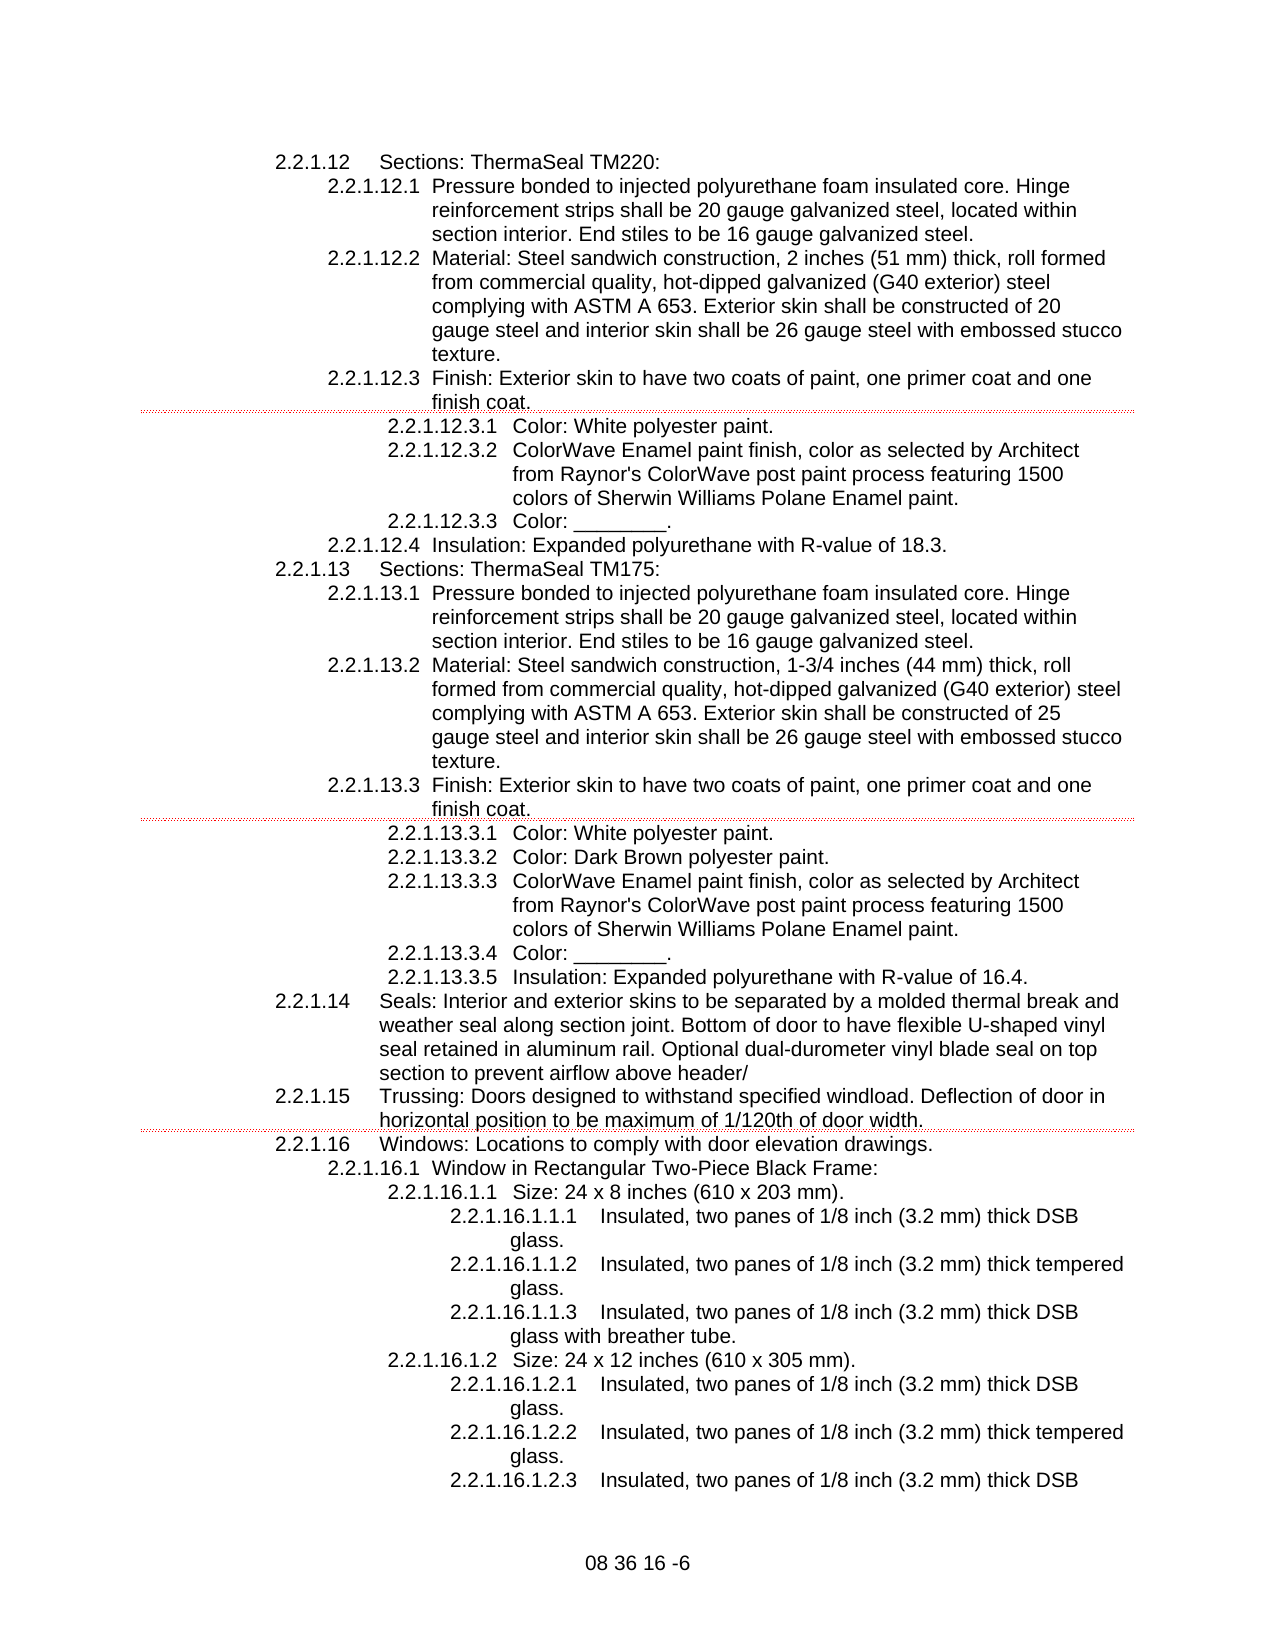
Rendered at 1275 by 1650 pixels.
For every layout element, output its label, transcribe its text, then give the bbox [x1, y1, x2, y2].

list Seals: Interior and exterior skins to be separated by a molded thermal break and weather seal along section joint. Bottom of door to have flexible U-shaped vinyl seal retained in aluminum rail. Optional dual-durometer vinyl blade seal on top section to prevent airflow above header/ [275, 988, 1125, 1084]
list Color: ________. [387, 941, 1125, 964]
list Material: Steel sandwich construction, 2 inches (51 mm) thick, roll formed from commercial quality, hot-dipped galvanized (G40 exterior) steel complying with ASTM A 653. Exterior skin shall be constructed of 20 gauge steel and interior skin shall be 26 gauge steel with embossed stucco texture. [327, 246, 1125, 366]
list Finish: Exterior skin to have two coats of paint, one primer coat and one finish coat. [327, 366, 1125, 413]
list Color: White polyester paint. [387, 413, 1125, 437]
list Insulated, two panes of 1/8 inch (3.2 mm) thick DSB glass with breather tube. [450, 1300, 1125, 1348]
list Color: Dark Brown polyester paint. [387, 845, 1125, 869]
list Size: 24 x 8 inches (610 x 203 mm). [387, 1180, 1125, 1204]
list Insulated, two panes of 1/8 inch (3.2 mm) thick tempered glass. [450, 1420, 1125, 1468]
list Windows: Locations to comply with door elevation drawings. [275, 1132, 1125, 1156]
list Insulated, two panes of 1/8 inch (3.2 mm) thick tempered glass. [450, 1252, 1125, 1300]
list ColorWave Enamel paint finish, color as selected by Architect from Raynor's ColorWave post paint process featuring 1500 colors of Sherwin Williams Polane Enamel paint. [387, 869, 1125, 941]
list Material: Steel sandwich construction, 1-3/4 inches (44 mm) thick, roll formed from commercial quality, hot-dipped galvanized (G40 exterior) steel complying with ASTM A 653. Exterior skin shall be constructed of 25 gauge steel and interior skin shall be 26 gauge steel with embossed stucco texture. [327, 653, 1125, 773]
list Finish: Exterior skin to have two coats of paint, one primer coat and one finish coat. [327, 773, 1125, 821]
list Pressure bonded to injected polyurethane foam insulated core. Hinge reinforcement strips shall be 20 gauge galvanized steel, located within section interior. End stiles to be 16 gauge galvanized steel. [327, 174, 1125, 246]
list Color: White polyester paint. [387, 821, 1125, 845]
list Sections: ThermaSeal TM220: [275, 150, 1125, 174]
list Color: ________. [387, 509, 1125, 533]
list Insulation: Expanded polyurethane with R-value of 18.3. [327, 533, 1125, 557]
list Pressure bonded to injected polyurethane foam insulated core. Hinge reinforcement strips shall be 20 gauge galvanized steel, located within section interior. End stiles to be 16 gauge galvanized steel. [327, 581, 1125, 653]
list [450, 1468, 1125, 1492]
list Window in Rectangular Two-Piece Black Frame: [327, 1156, 1125, 1180]
list Sections: ThermaSeal TM175: [275, 557, 1125, 581]
list Insulated, two panes of 1/8 inch (3.2 mm) thick DSB glass. [450, 1204, 1125, 1252]
list Insulation: Expanded polyurethane with R-value of 16.4. [387, 964, 1125, 988]
list ColorWave Enamel paint finish, color as selected by Architect from Raynor's ColorWave post paint process featuring 1500 colors of Sherwin Williams Polane Enamel paint. [387, 437, 1125, 509]
list Size: 24 x 12 inches (610 x 305 mm). [387, 1348, 1125, 1372]
list Insulated, two panes of 1/8 inch (3.2 mm) thick DSB glass. [450, 1372, 1125, 1420]
list Trussing: Doors designed to withstand specified windload. Deflection of door in horizontal position to be maximum of 1/120th of door width. [275, 1084, 1125, 1132]
